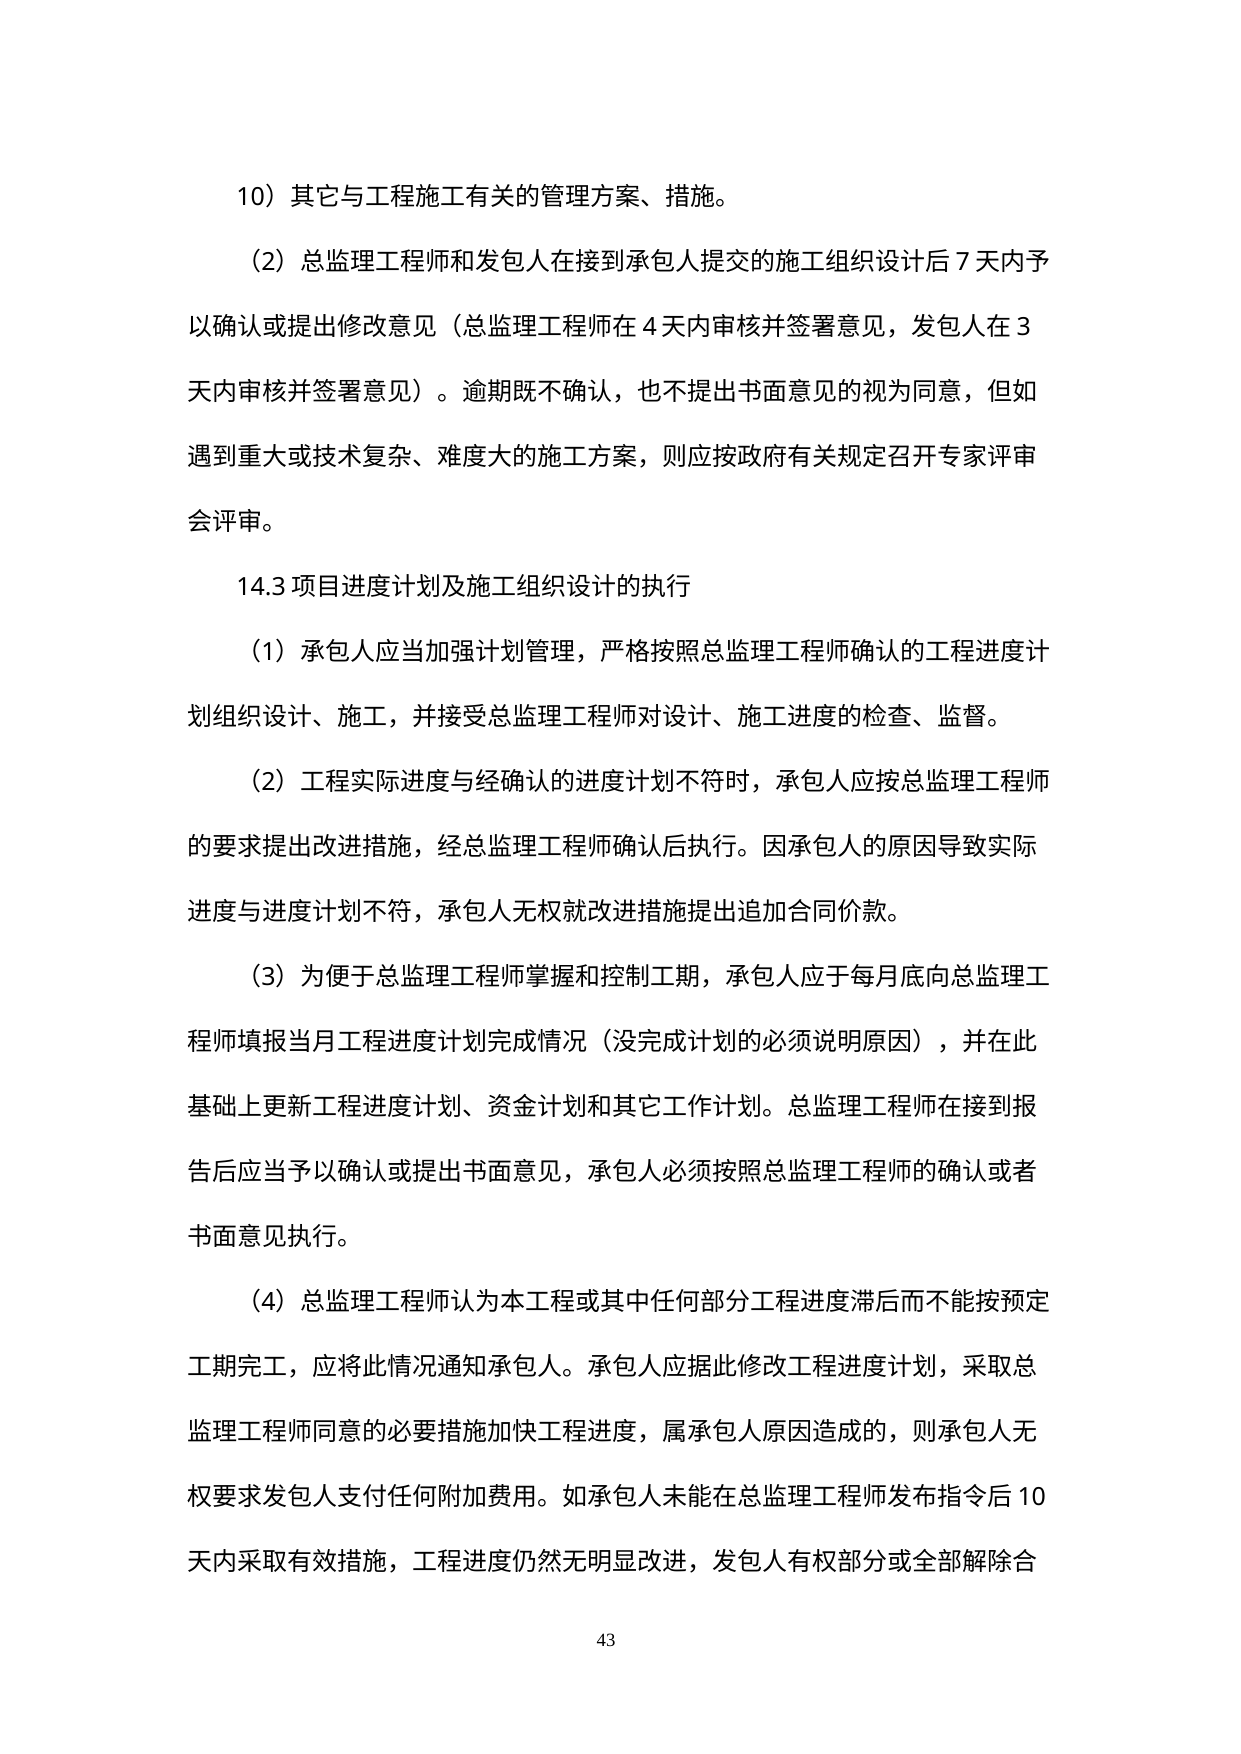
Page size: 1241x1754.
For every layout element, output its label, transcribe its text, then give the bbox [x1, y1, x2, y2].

text （3）为便于总监理工程师掌握和控制工期，承包人应于每月底向总监理工程师填报当月工程进度计划完成情况（没完成计划的必须说明原因），并在此基础上更新工程进度计划、资金计划和其它工作计划。总监理工程师在接到报告后应当予以确认或提出书面意见，承包人必须按照总监理工程师的确认或者书面意见执行。 [187, 942, 1053, 1267]
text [187, 1267, 1053, 1592]
text （2）总监理工程师和发包人在接到承包人提交的施工组织设计后7天内予以确认或提出修改意见（总监理工程师在4天内审核并签署意见，发包人在3天内审核并签署意见）。逾期既不确认，也不提出书面意见的视为同意，但如遇到重大或技术复杂、难度大的施工方案，则应按政府有关规定召开专家评审会评审。 [187, 227, 1053, 552]
text 10）其它与工程施工有关的管理方案、措施。 [187, 162, 1053, 227]
text 14.3项目进度计划及施工组织设计的执行 [187, 552, 1053, 617]
text （2）工程实际进度与经确认的进度计划不符时，承包人应按总监理工程师的要求提出改进措施，经总监理工程师确认后执行。因承包人的原因导致实际进度与进度计划不符，承包人无权就改进措施提出追加合同价款。 [187, 747, 1053, 942]
text （1）承包人应当加强计划管理，严格按照总监理工程师确认的工程进度计划组织设计、施工，并接受总监理工程师对设计、施工进度的检查、监督。 [187, 617, 1053, 747]
